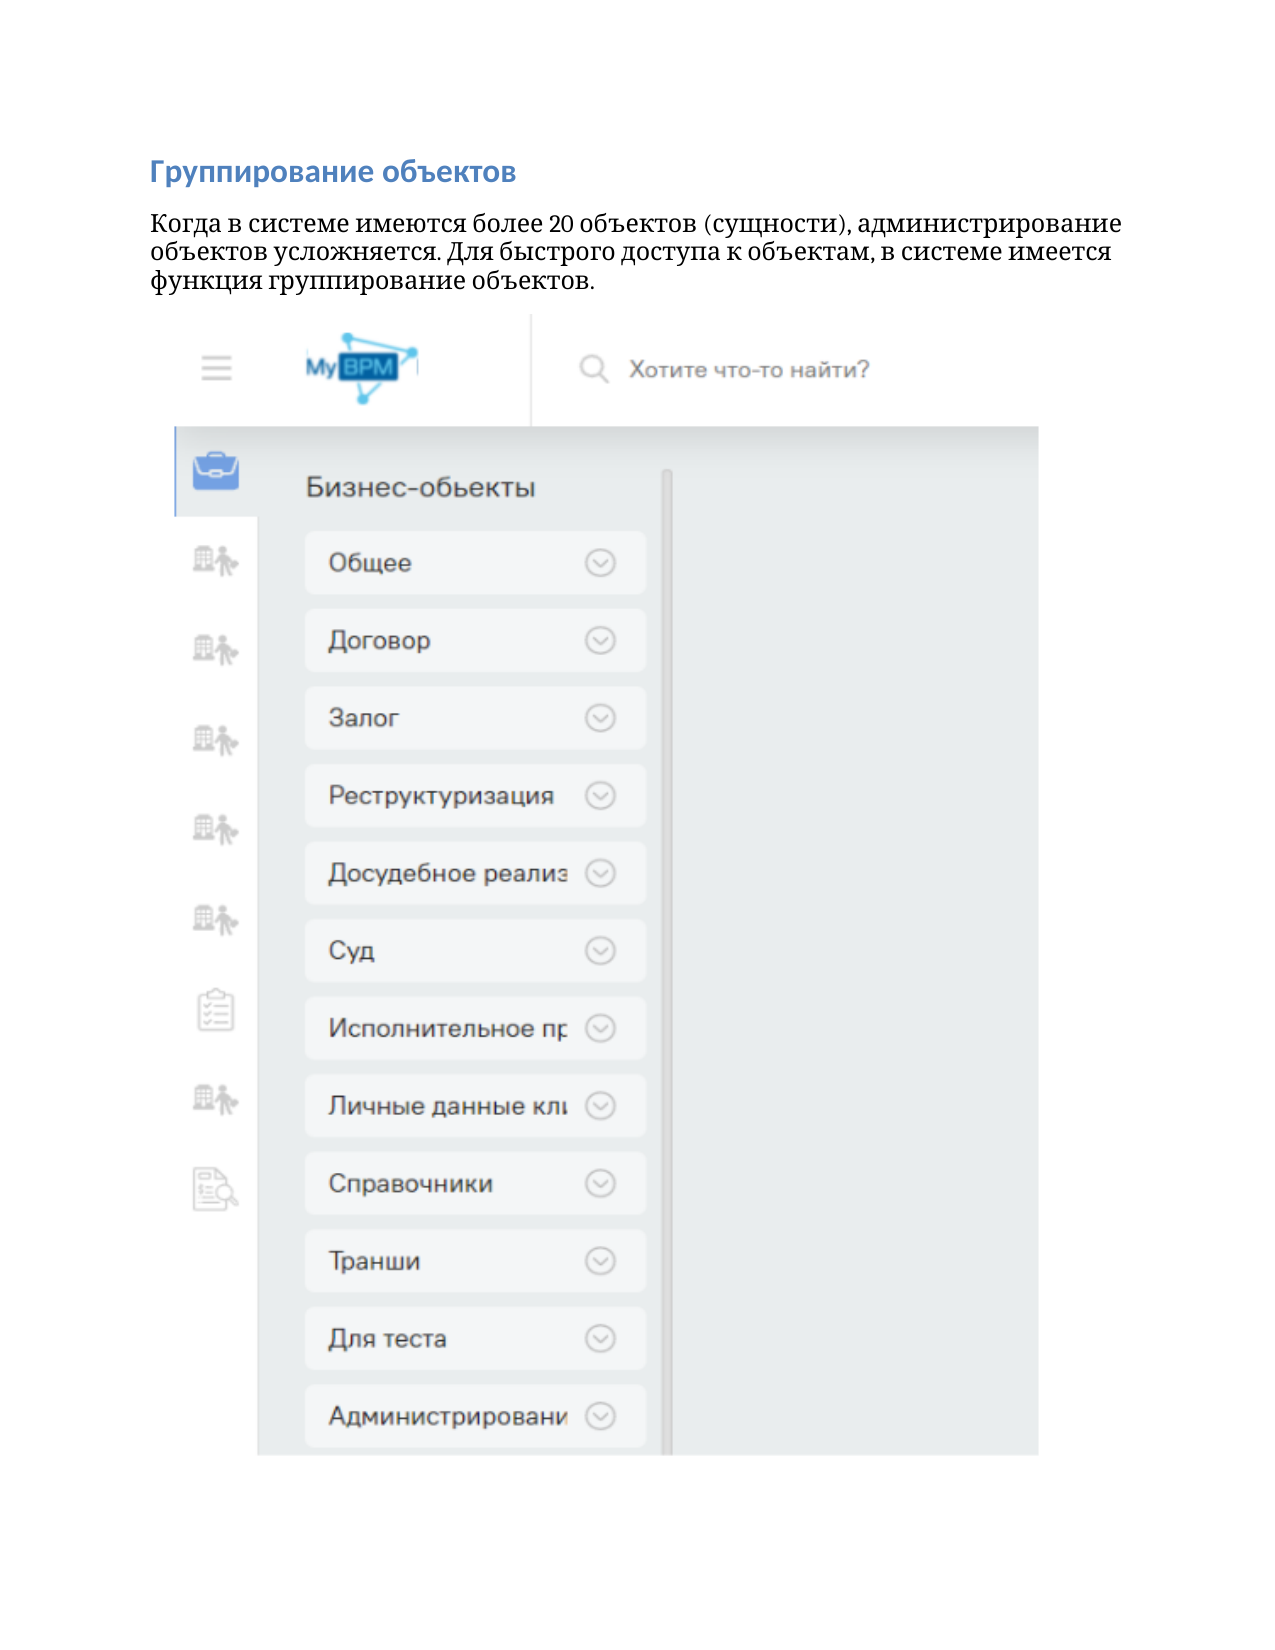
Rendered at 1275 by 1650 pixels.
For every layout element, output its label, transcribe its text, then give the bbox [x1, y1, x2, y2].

picture [168, 314, 1044, 1467]
subtitle Группирование объектов [150, 150, 1125, 191]
text Когда в системе имеются более 20 объектов (сущности), администрирование объектов усложняется. Для быстрого доступа к объектам, в системе имеется функция группирование объектов. [150, 209, 1125, 296]
